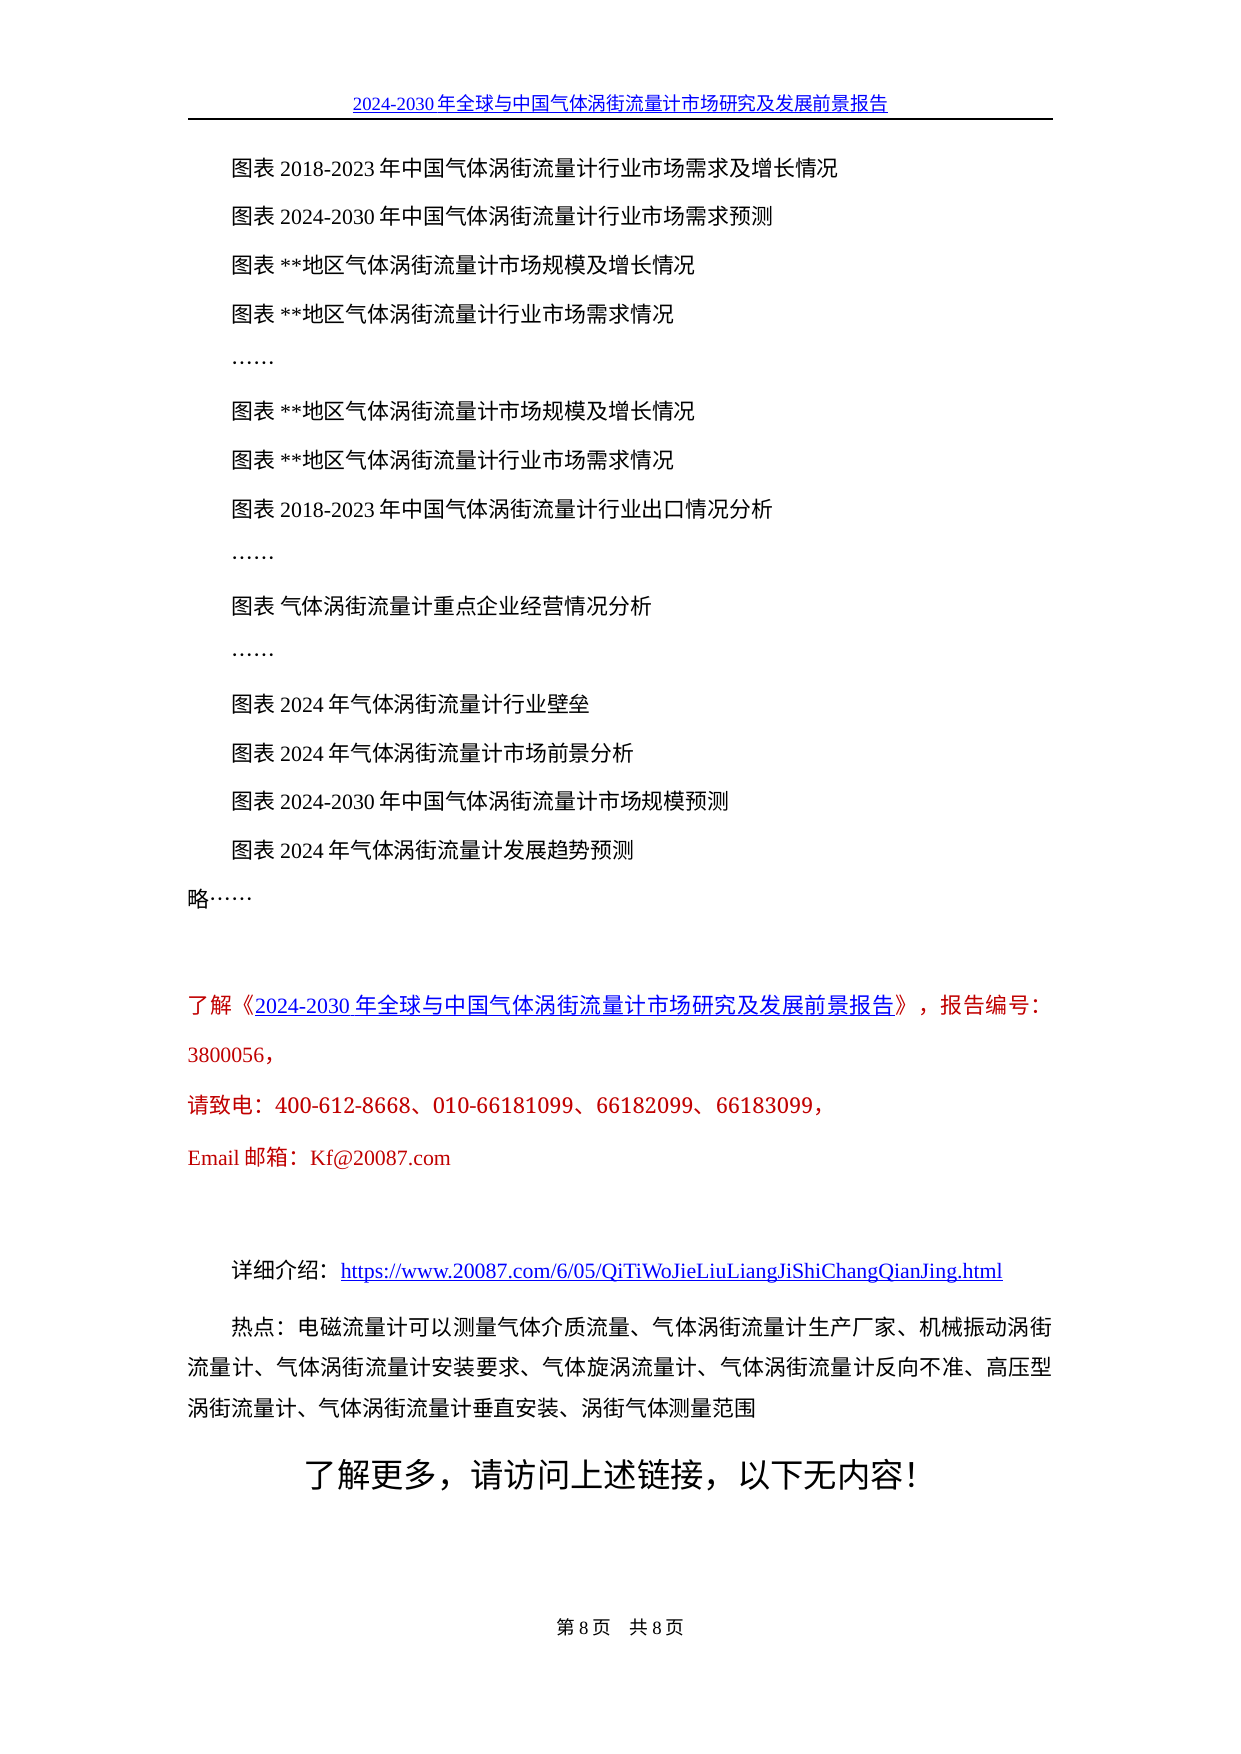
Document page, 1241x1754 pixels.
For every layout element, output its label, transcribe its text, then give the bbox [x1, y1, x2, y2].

text 请致电：400-612-8668、010-66181099、66182099、66183099， [187, 1088, 1053, 1121]
text 详细介绍：https://www.20087.com/6/05/QiTiWoJieLiuLiangJiShiChangQianJing.html [187, 1253, 1053, 1285]
text 热点：电磁流量计可以测量气体介质流量、气体涡街流量计生产厂家、机械振动涡街流量计、气体涡街流量计安装要求、气体旋涡流量计、气体涡街流量计反向不准、高压型涡街流量计、气体涡街流量计垂直安装、涡街气体测量范围 [187, 1309, 1053, 1423]
title 了解更多，请访问上述链接，以下无内容！ [187, 1441, 1053, 1506]
text 了解《2024-2030年全球与中国气体涡街流量计市场研究及发展前景报告》，报告编号：3800056， [187, 988, 1053, 1069]
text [187, 150, 1053, 914]
text Email邮箱：Kf@20087.com [187, 1140, 1053, 1172]
